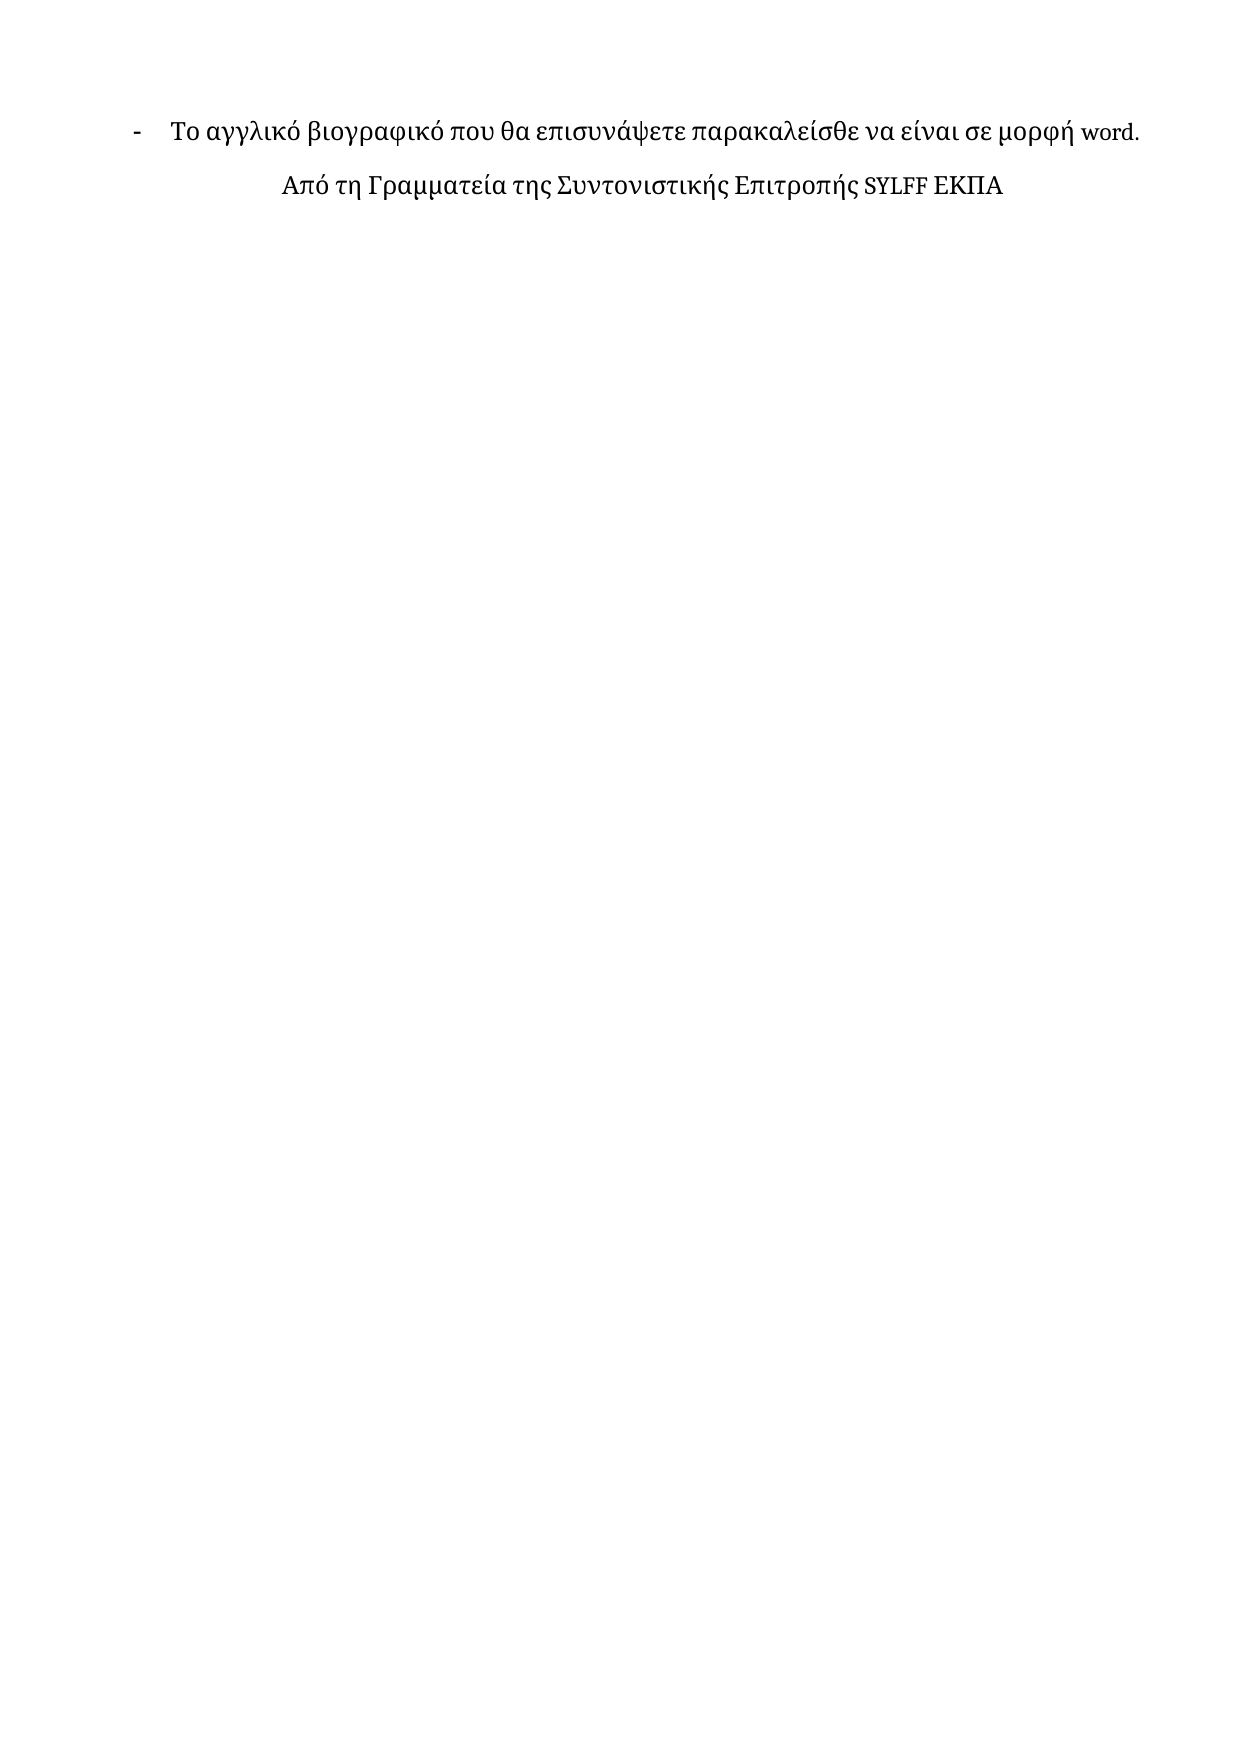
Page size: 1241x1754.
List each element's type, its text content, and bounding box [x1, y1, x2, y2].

list Το αγγλικό βιογραφικό που θα επισυνάψετε παρακαλείσθε να είναι σε μορφή word. [133, 118, 1152, 147]
text Από τη Γραμματεία της Συντονιστικής Επιτροπής SYLFF ΕΚΠΑ [133, 172, 1152, 201]
